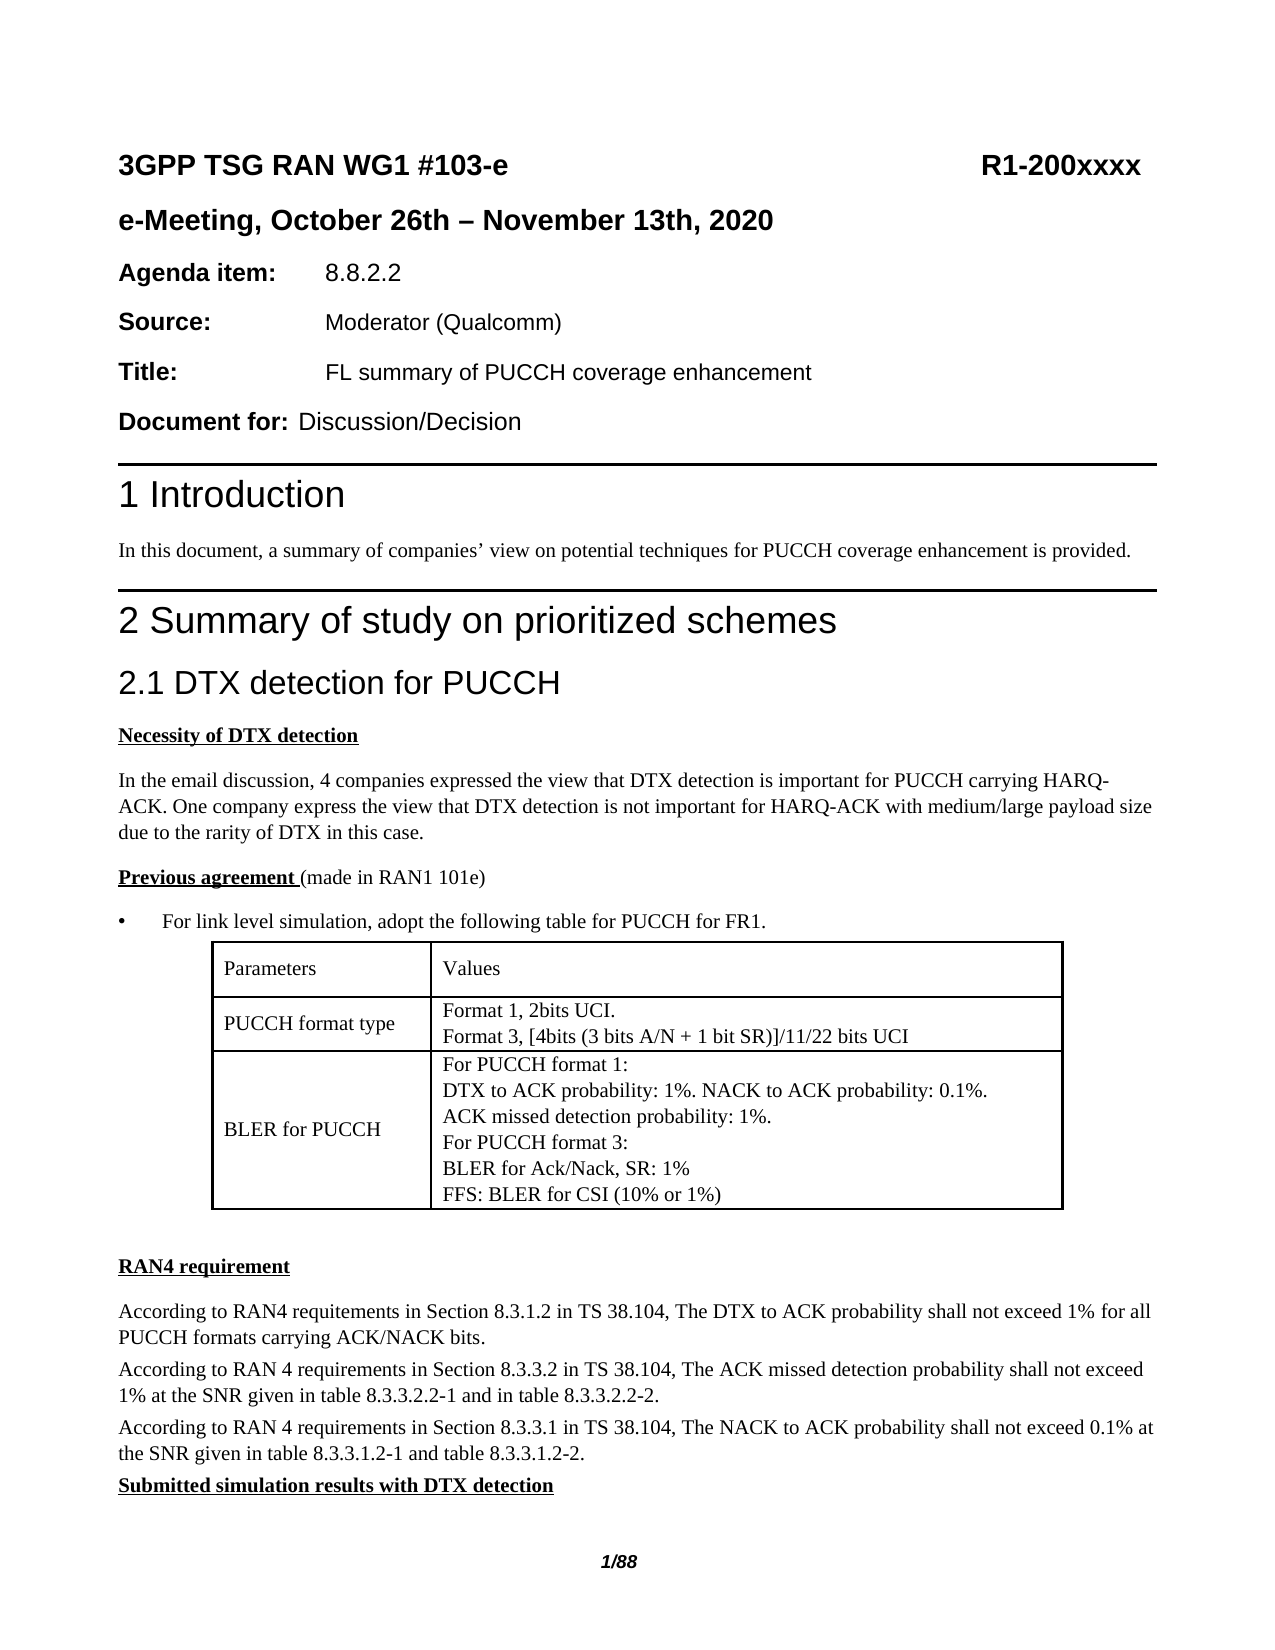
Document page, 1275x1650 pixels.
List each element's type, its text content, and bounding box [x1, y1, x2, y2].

subtitle 2.1 DTX detection for PUCCH [118, 663, 1157, 702]
subtitle 1 Introduction [118, 466, 1157, 515]
text In this document, a summary of companies’ view on potential techniques for PUCCH coverage enhancement is provided. [118, 538, 1157, 562]
table_cell Format 1, 2bits UCI. Format 3, [4bits (3 bits A/N + 1 bit SR)]/11/22 bits UCI [432, 998, 1061, 1050]
subtitle 2 Summary of study on prioritized schemes [118, 592, 1157, 641]
table_header Parameters [214, 943, 430, 996]
table_cell BLER for PUCCH [214, 1052, 430, 1208]
text According to RAN 4 requirements in Section 8.3.3.1 in TS 38.104, The NACK to ACK probability shall not exceed 0.1% at the SNR given in table 8.3.3.1.2-1 and table 8.3.3.1.2-2. [118, 1415, 1157, 1465]
table_cell For PUCCH format 1: DTX to ACK probability: 1%. NACK to ACK probability: 0.1%. ACK missed detection probability: 1%. For PUCCH format 3: BLER for Ack/Nack, SR: 1% FFS: BLER for CSI (10% or 1%) [432, 1052, 1061, 1208]
text Document for: Discussion/Decision [118, 407, 1157, 436]
text Previous agreement (made in RAN1 101e) [118, 865, 1157, 889]
table_header Values [432, 943, 1061, 996]
text RAN4 requirement [118, 1254, 1157, 1278]
text e-Meeting, October 26th – November 13th, 2020 [118, 203, 1157, 236]
text According to RAN 4 requirements in Section 8.3.3.2 in TS 38.104, The ACK missed detection probability shall not exceed 1% at the SNR given in table 8.3.3.2.2-1 and in table 8.3.3.2.2-2. [118, 1357, 1157, 1407]
text Agenda item: 8.8.2.2 [118, 257, 1157, 286]
list For link level simulation, adopt the following table for PUCCH for FR1. [118, 909, 1157, 933]
text Submitted simulation results with DTX detection [118, 1473, 1157, 1497]
text In the email discussion, 4 companies expressed the view that DTX detection is important for PUCCH carrying HARQ-ACK. One company express the view that DTX detection is not important for HARQ-ACK with medium/large payload size due to the rarity of DTX in this case. [118, 768, 1157, 844]
text According to RAN4 requitements in Section 8.3.1.2 in TS 38.104, The DTX to ACK probability shall not exceed 1% for all PUCCH formats carrying ACK/NACK bits. [118, 1299, 1157, 1349]
text Source: Moderator (Qualcomm) [118, 307, 1157, 336]
table_cell PUCCH format type [214, 998, 430, 1050]
text Title: FL summary of PUCCH coverage enhancement [118, 357, 1157, 386]
text Necessity of DTX detection [118, 723, 1157, 747]
text 3GPP TSG RAN WG1 #103-e R1-200xxxx [118, 148, 1157, 181]
